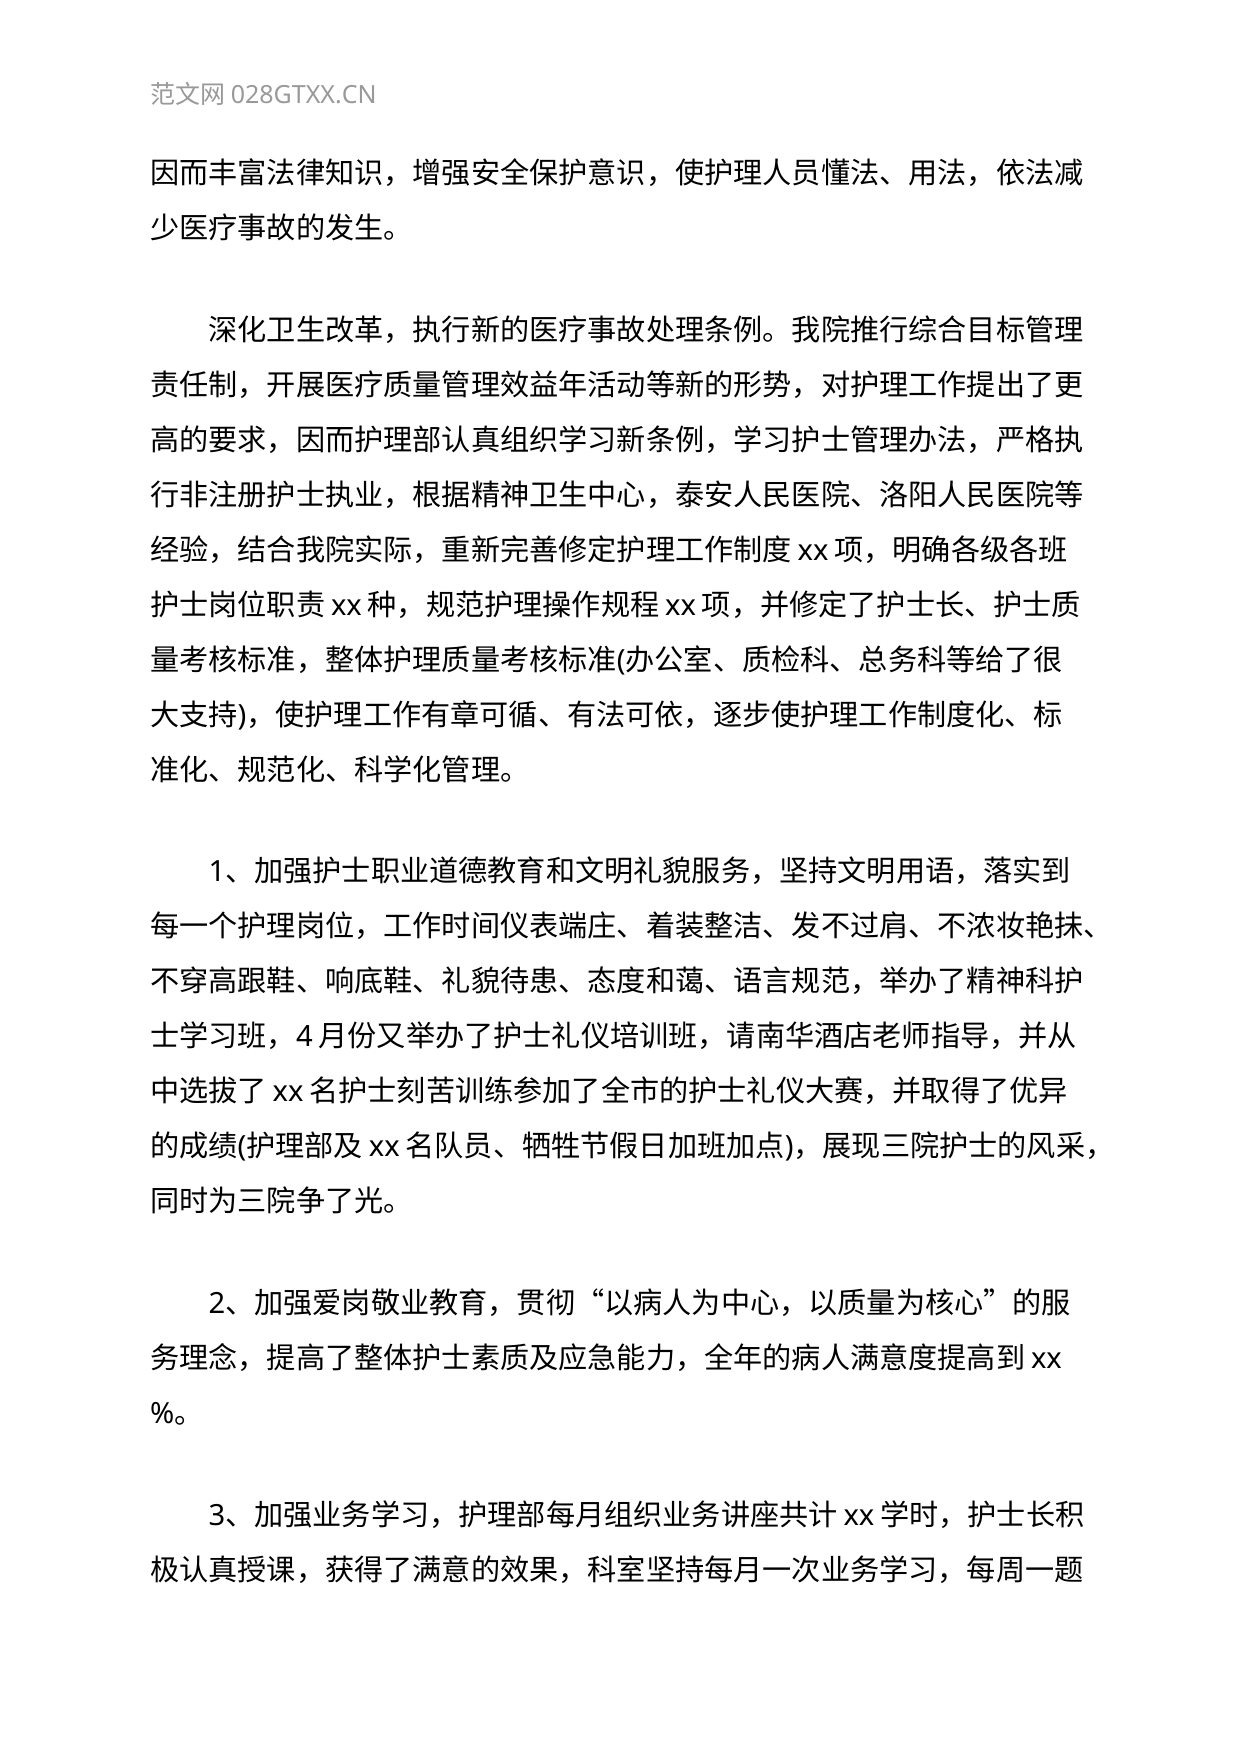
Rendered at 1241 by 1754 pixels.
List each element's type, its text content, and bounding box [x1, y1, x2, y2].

text 深化卫生改革，执行新的医疗事故处理条例。我院推行综合目标管理责任制，开展医疗质量管理效益年活动等新的形势，对护理工作提出了更高的要求，因而护理部认真组织学习新条例，学习护士管理办法，严格执行非注册护士执业，根据精神卫生中心，泰安人民医院、洛阳人民医院等经验，结合我院实际，重新完善修定护理工作制度xx项，明确各级各班护士岗位职责xx种，规范护理操作规程xx项，并修定了护士长、护士质量考核标准，整体护理质量考核标准(办公室、质检科、总务科等给了很大支持)，使护理工作有章可循、有法可依，逐步使护理工作制度化、标准化、规范化、科学化管理。 [150, 307, 1090, 788]
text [150, 150, 1090, 247]
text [150, 1492, 1090, 1589]
text 1、加强护士职业道德教育和文明礼貌服务，坚持文明用语，落实到每一个护理岗位，工作时间仪表端庄、着装整洁、发不过肩、不浓妆艳抺、不穿高跟鞋、响底鞋、礼貌待患、态度和蔼、语言规范，举办了精神科护士学习班，4月份又举办了护士礼仪培训班，请南华酒店老师指导，并从中选拔了xx名护士刻苦训练参加了全市的护士礼仪大赛，并取得了优异的成绩(护理部及xx名队员、牺牲节假日加班加点)，展现三院护士的风采，同时为三院争了光。 [150, 848, 1090, 1220]
text 2、加强爱岗敬业教育，贯彻“以病人为中心，以质量为核心”的服务理念，提高了整体护士素质及应急能力，全年的病人满意度提高到xx%。 [150, 1279, 1090, 1432]
